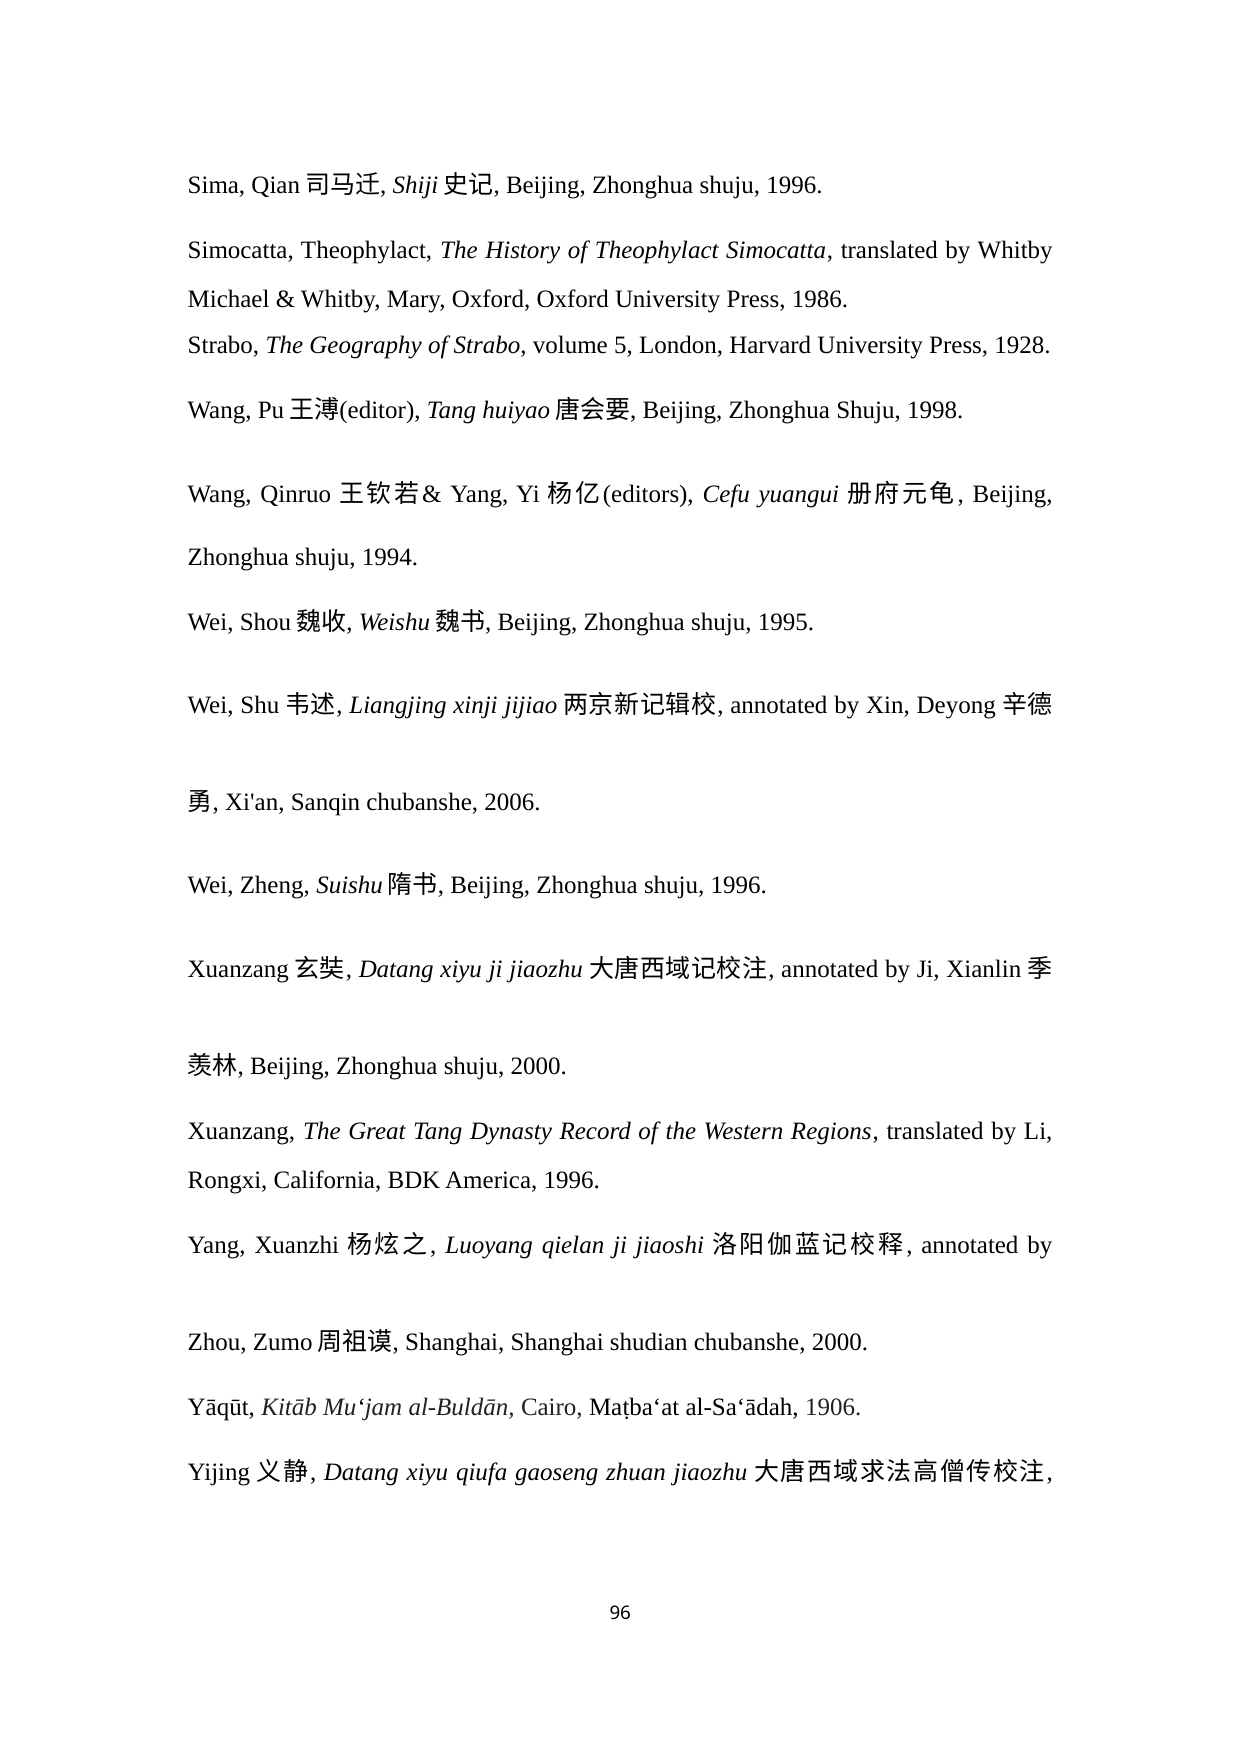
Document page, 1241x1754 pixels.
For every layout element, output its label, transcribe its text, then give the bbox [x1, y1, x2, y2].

text Yang, Xuanzhi杨炫之, Luoyang qielan ji jiaoshi洛阳伽蓝记校释, annotated by Zhou, Zumo周祖谟, Shanghai, Shanghai shudian chubanshe, 2000. [187, 1210, 1053, 1372]
text Wei, Shu韦述, Liangjing xinji jijiao两京新记辑校, annotated by Xin, Deyong辛德勇, Xi'an, Sanqin chubanshe, 2006. [187, 670, 1053, 832]
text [187, 1437, 1053, 1502]
text Wang, Qinruo王钦若& Yang, Yi杨亿(editors), Cefu yuangui册府元龟, Beijing, Zhonghua shuju, 1994. [187, 459, 1053, 572]
text Yāqūt, Kitāb Muʻjam al-Buldān, Cairo, Maṭbaʻat al-Saʻādah, 1906. [187, 1391, 1053, 1423]
text Wei, Zheng, Suishu隋书, Beijing, Zhonghua shuju, 1996. [187, 851, 1053, 916]
text Xuanzang, The Great Tang Dynasty Record of the Western Regions, translated by Li, Rongxi, California, BDK America, 1996. [187, 1114, 1053, 1196]
text Xuanzang玄奘, Datang xiyu ji jiaozhu大唐西域记校注, annotated by Ji, Xianlin季羡林, Beijing, Zhonghua shuju, 2000. [187, 934, 1053, 1096]
text Wei, Shou魏收, Weishu魏书, Beijing, Zhonghua shuju, 1995. [187, 587, 1053, 652]
text Wang, Pu王溥(editor), Tang huiyao唐会要, Beijing, Zhonghua Shuju, 1998. [187, 376, 1053, 441]
text Sima, Qian司马迁, Shiji史记, Beijing, Zhonghua shuju, 1996. [187, 150, 1053, 215]
text Simocatta, Theophylact, The History of Theophylact Simocatta, translated by Whitby Michael & Whitby, Mary, Oxford, Oxford University Press, 1986. [187, 233, 1053, 314]
text Strabo, The Geography of Strabo, volume 5, London, Harvard University Press, 1928. [187, 329, 1053, 361]
